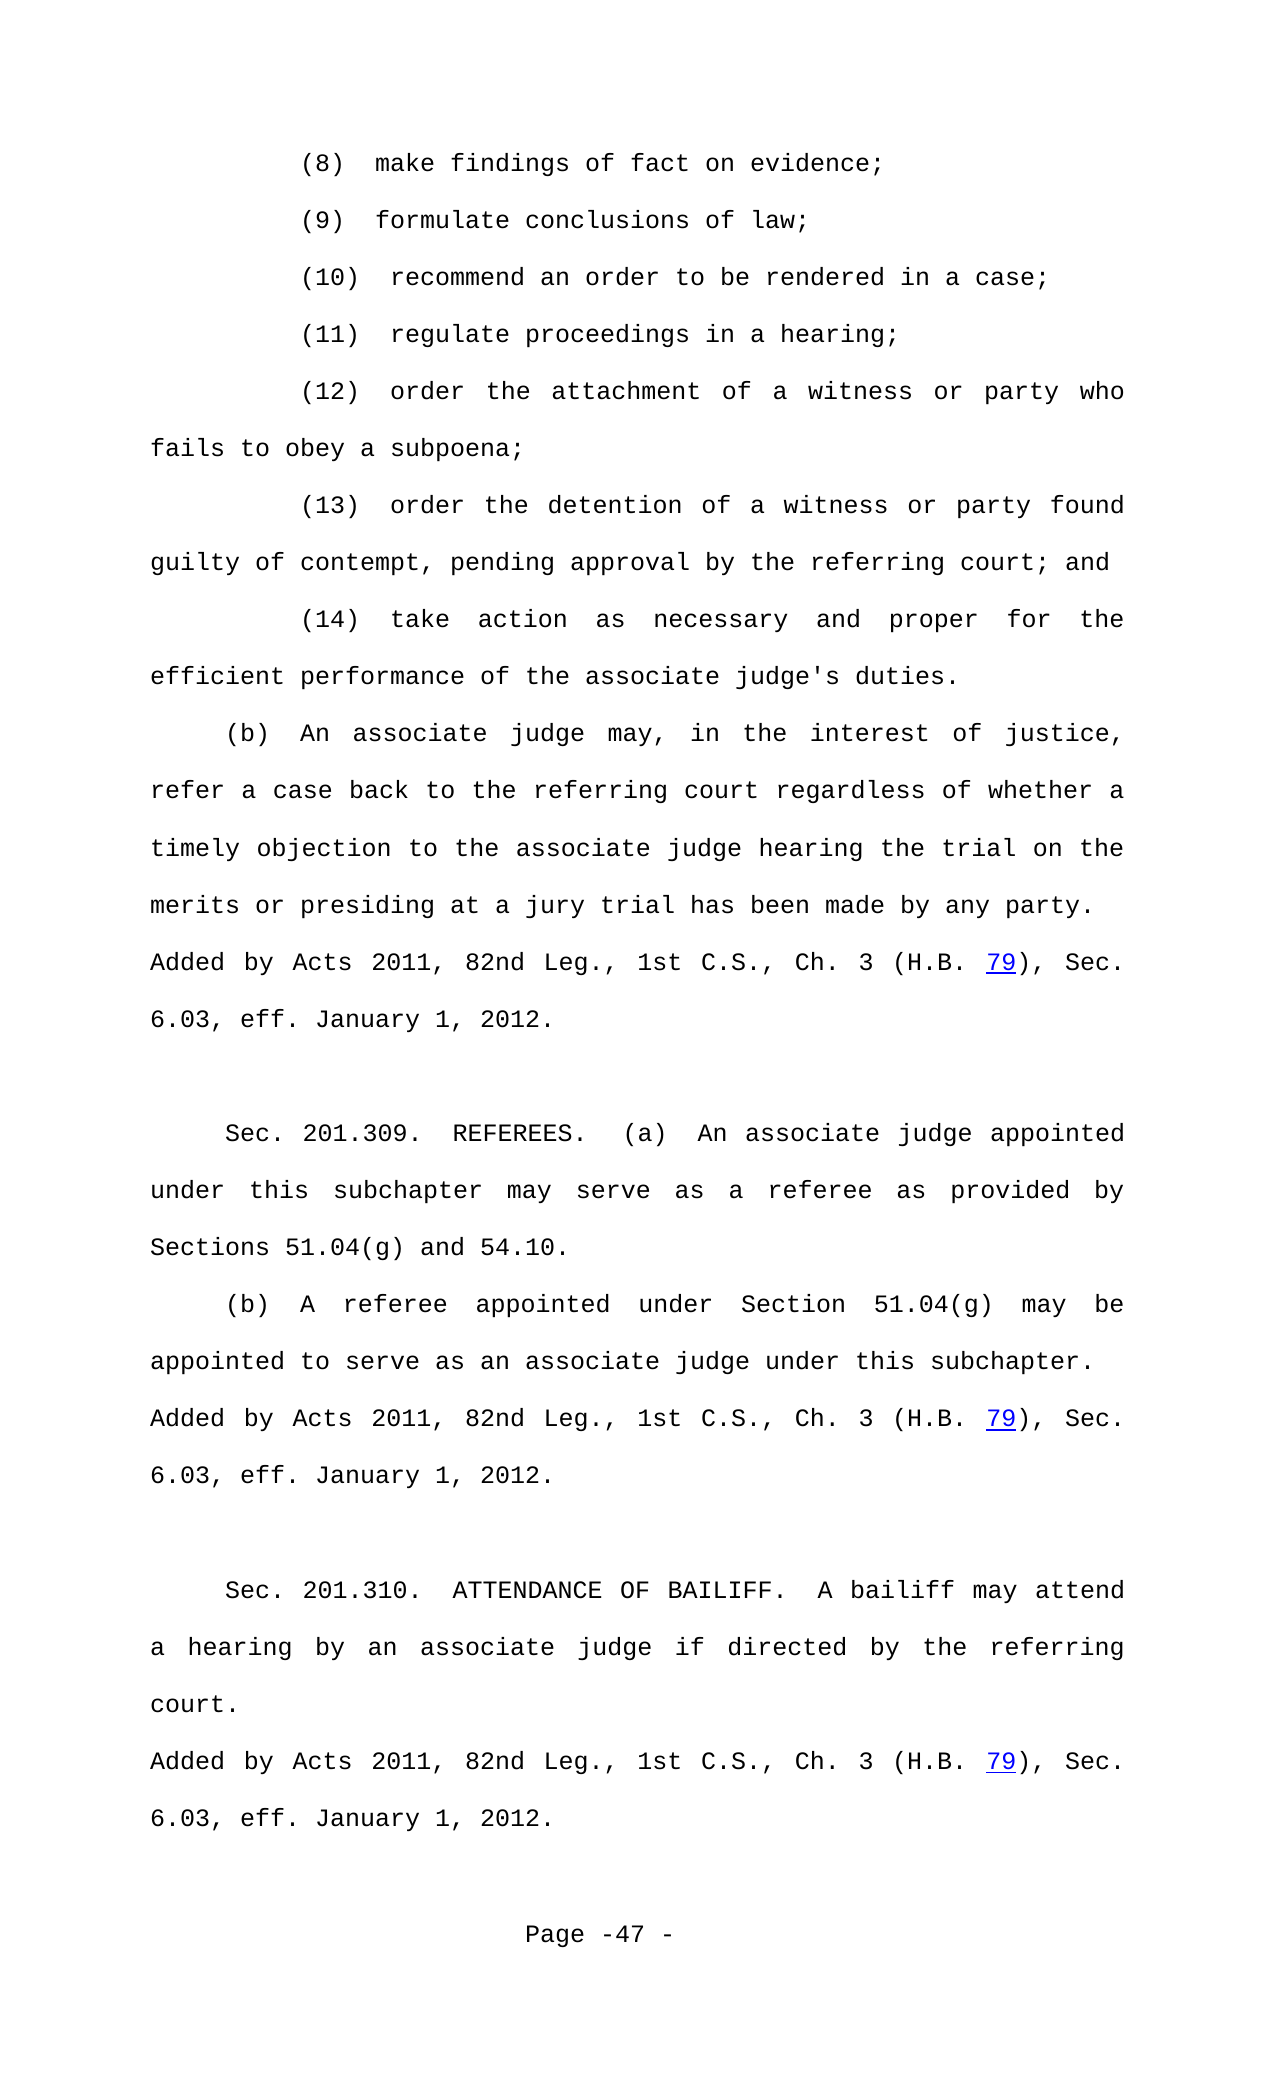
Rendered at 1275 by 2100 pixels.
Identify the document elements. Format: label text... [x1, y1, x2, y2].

text Sec. 201.309. REFEREES. (a) An associate judge appointed under this subchapter may serve as a referee as provided by Sections 51.04(g) and 54.10. [150, 1120, 1125, 1263]
text (b) A referee appointed under Section 51.04(g) may be appointed to serve as an associate judge under this subchapter. [150, 1292, 1125, 1377]
text Added by Acts 2011, 82nd Leg., 1st C.S., Ch. 3 (H.B. 79), Sec. 6.03, eff. January 1, 2012. [150, 1748, 1125, 1834]
text (12) order the attachment of a witness or party who fails to obey a subpoena; [150, 378, 1125, 464]
text (11) regulate proceedings in a hearing; [150, 321, 1125, 350]
text (14) take action as necessary and proper for the efficient performance of the associate judge's duties. [150, 607, 1125, 692]
text Sec. 201.310. ATTENDANCE OF BAILIFF. A bailiff may attend a hearing by an associate judge if directed by the referring court. [150, 1577, 1125, 1720]
text (10) recommend an order to be rendered in a case; [150, 264, 1125, 293]
text (b) An associate judge may, in the interest of justice, refer a case back to the referring court regardless of whether a timely objection to the associate judge hearing the trial on the merits or presiding at a jury trial has been made by any party. [150, 721, 1125, 921]
text Added by Acts 2011, 82nd Leg., 1st C.S., Ch. 3 (H.B. 79), Sec. 6.03, eff. January 1, 2012. [150, 1406, 1125, 1491]
text (13) order the detention of a witness or party found guilty of contempt, pending approval by the referring court; and [150, 492, 1125, 578]
text Added by Acts 2011, 82nd Leg., 1st C.S., Ch. 3 (H.B. 79), Sec. 6.03, eff. January 1, 2012. [150, 949, 1125, 1035]
text (9) formulate conclusions of law; [150, 207, 1125, 236]
text (8) make findings of fact on evidence; [150, 150, 1125, 178]
